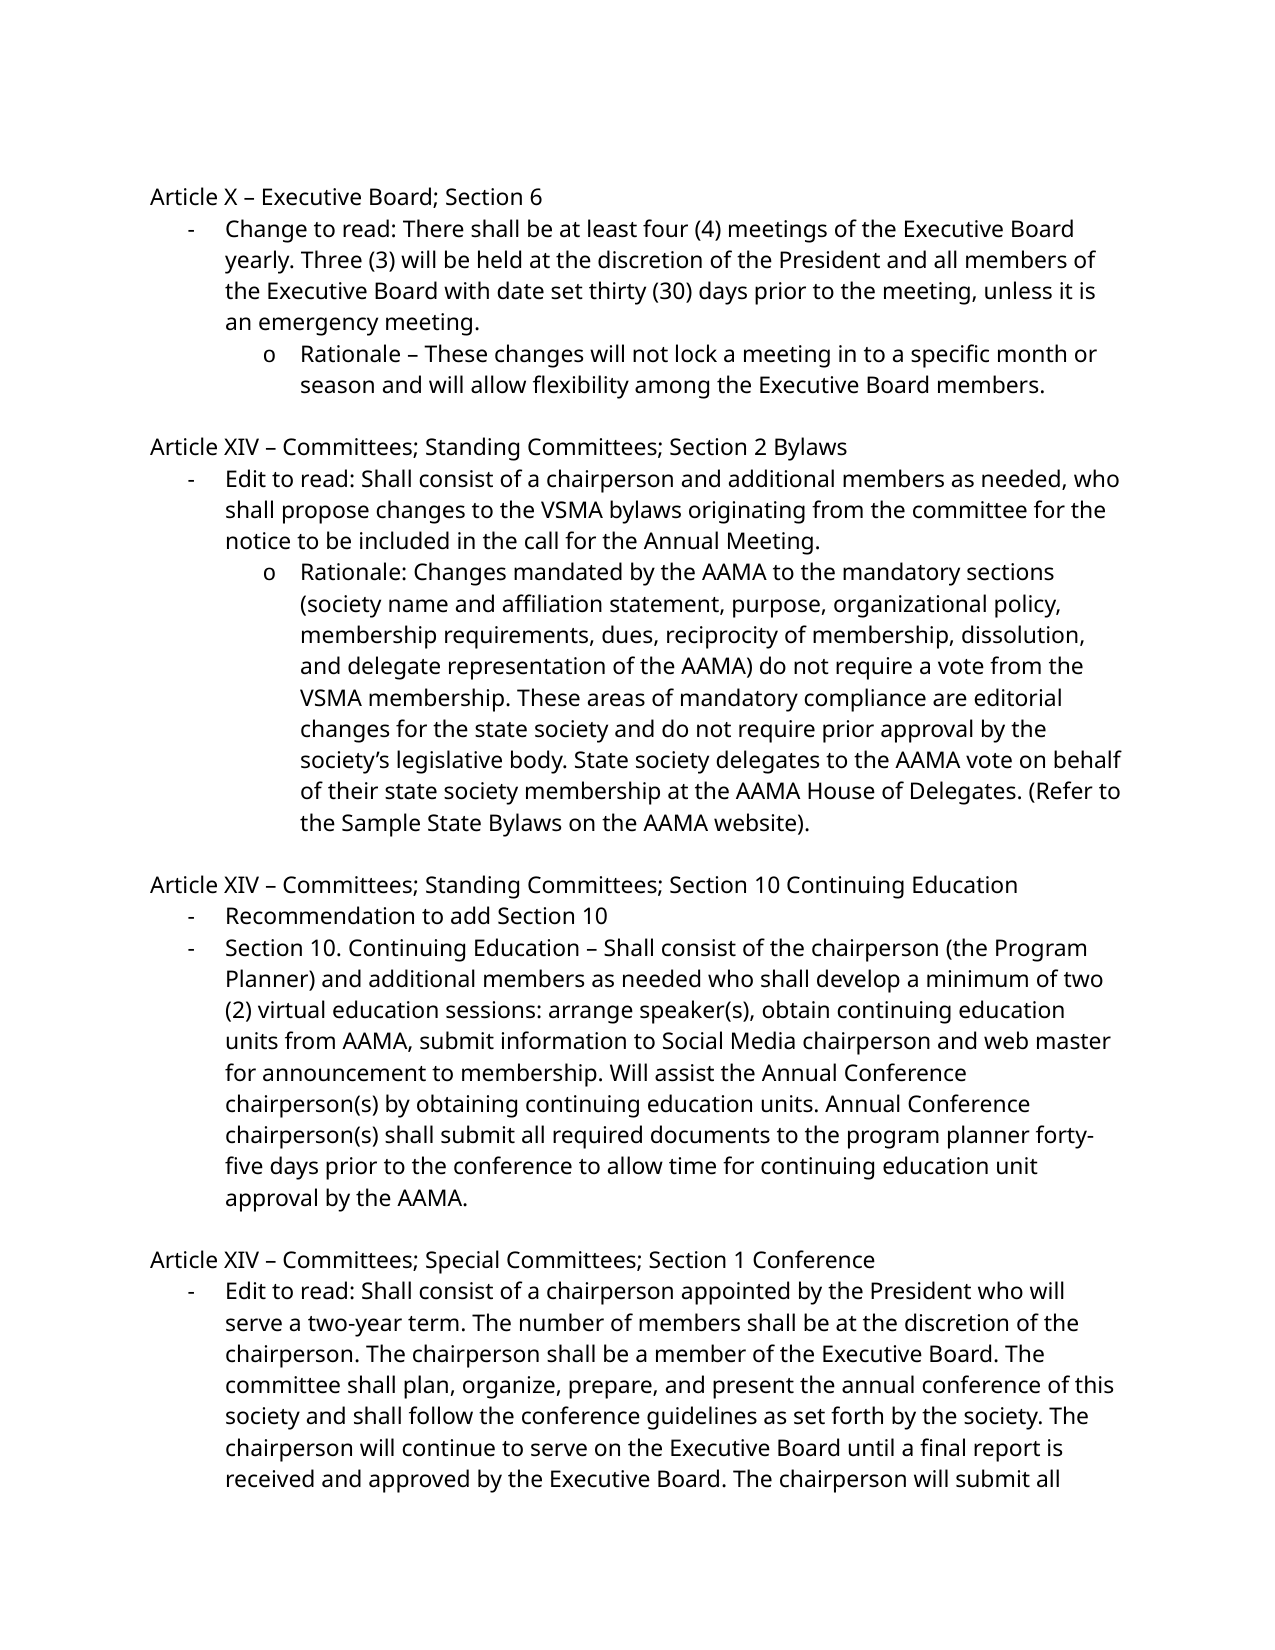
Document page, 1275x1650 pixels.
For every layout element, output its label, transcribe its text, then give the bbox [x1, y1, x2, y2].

list Recommendation to add Section 10 [187, 900, 1125, 931]
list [187, 1275, 1125, 1494]
list Edit to read: Shall consist of a chairperson and additional members as needed, who shall propose changes to the VSMA bylaws originating from the committee for the notice to be included in the call for the Annual Meeting. [187, 463, 1125, 556]
text Article X – Executive Board; Section 6 [150, 181, 1125, 212]
text Article XIV – Committees; Standing Committees; Section 10 Continuing Education [150, 869, 1125, 900]
list Section 10. Continuing Education – Shall consist of the chairperson (the Program Planner) and additional members as needed who shall develop a minimum of two (2) virtual education sessions: arrange speaker(s), obtain continuing education units from AAMA, submit information to Social Media chairperson and web master for announcement to membership. Will assist the Annual Conference chairperson(s) by obtaining continuing education units. Annual Conference chairperson(s) shall submit all required documents to the program planner forty-five days prior to the conference to allow time for continuing education unit approval by the AAMA. [187, 931, 1125, 1213]
list Rationale – These changes will not lock a meeting in to a specific month or season and will allow flexibility among the Executive Board members. [262, 337, 1125, 400]
text Article XIV – Committees; Standing Committees; Section 2 Bylaws [150, 431, 1125, 463]
text Article XIV – Committees; Special Committees; Section 1 Conference [150, 1244, 1125, 1275]
list Change to read: There shall be at least four (4) meetings of the Executive Board yearly. Three (3) will be held at the discretion of the President and all members of the Executive Board with date set thirty (30) days prior to the meeting, unless it is an emergency meeting. [187, 212, 1125, 337]
list Rationale: Changes mandated by the AAMA to the mandatory sections (society name and affiliation statement, purpose, organizational policy, membership requirements, dues, reciprocity of membership, dissolution, and delegate representation of the AAMA) do not require a vote from the VSMA membership. These areas of mandatory compliance are editorial changes for the state society and do not require prior approval by the society’s legislative body. State society delegates to the AAMA vote on behalf of their state society membership at the AAMA House of Delegates. (Refer to the Sample State Bylaws on the AAMA website). [262, 556, 1125, 838]
